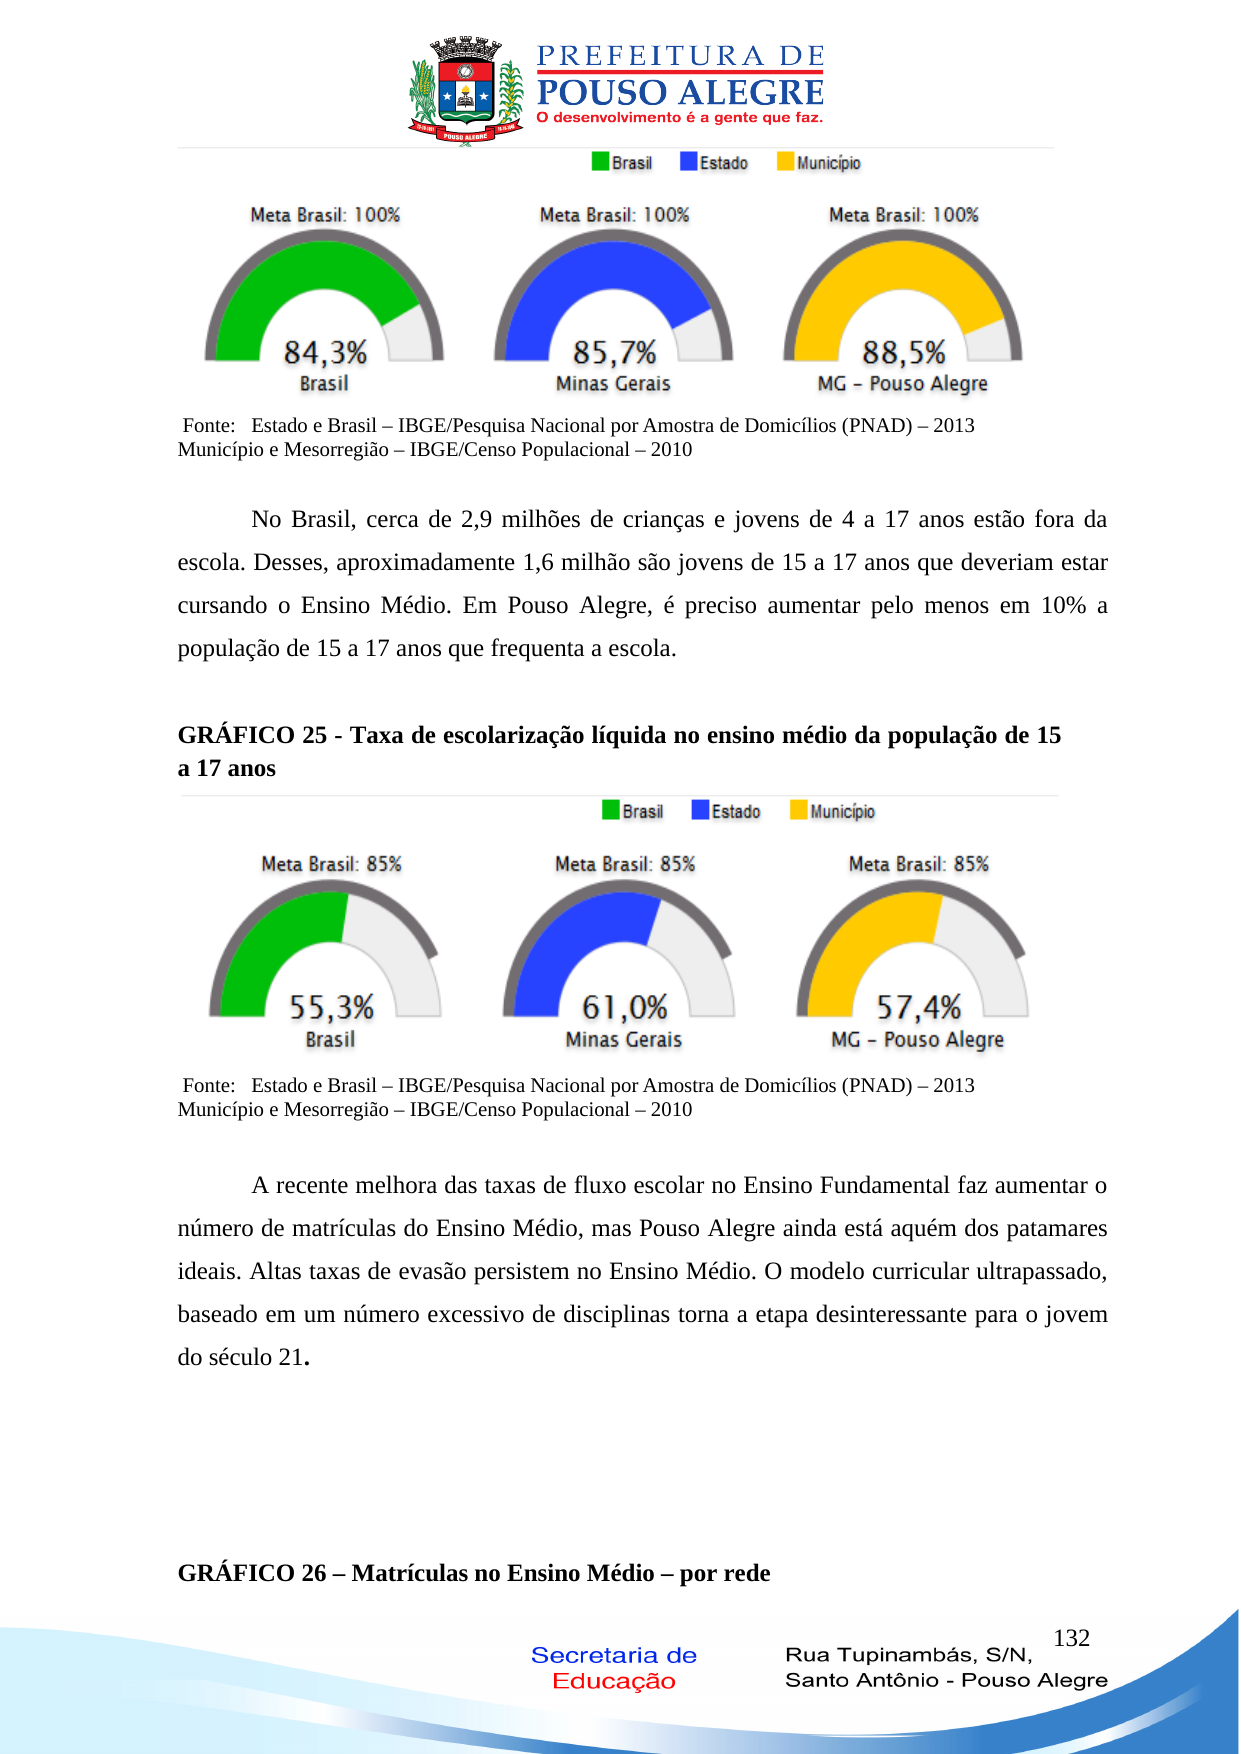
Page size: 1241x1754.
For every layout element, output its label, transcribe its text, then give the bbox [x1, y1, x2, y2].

text A recente melhora das taxas de fluxo escolar no Ensino Fundamental faz aumentar o número de matrículas do Ensino Médio, mas Pouso Alegre ainda está aquém dos patamares ideais. Altas taxas de evasão persistem no Ensino Médio. O modelo curricular ultrapassado, baseado em um número excessivo de disciplinas torna a etapa desinteressante para o jovem do século 21. [177, 1170, 1109, 1371]
text Município e Mesorregião – IBGE/Censo Populacional – 2010 [177, 437, 1109, 461]
picture [181, 795, 1059, 1062]
text Fonte: Estado e Brasil – IBGE/Pesquisa Nacional por Amostra de Domicílios (PNAD) – 2013 [177, 1073, 1109, 1097]
text Fonte: Estado e Brasil – IBGE/Pesquisa Nacional por Amostra de Domicílios (PNAD) – 2013 [177, 413, 1109, 437]
picture [0, 1608, 1239, 1754]
text No Brasil, cerca de 2,9 milhões de crianças e jovens de 4 a 17 anos estão fora da escola. Desses, aproximadamente 1,6 milhão são jovens de 15 a 17 anos que deveriam estar cursando o Ensino Médio. Em Pouso Alegre, é preciso aumentar pelo menos em 10% a população de 15 a 17 anos que frequenta a escola. [177, 504, 1109, 662]
picture [177, 35, 1055, 413]
text GRÁFICO 25 - Taxa de escolarização líquida no ensino médio da população de 15 a 17 anos [177, 720, 1063, 781]
text Município e Mesorregião – IBGE/Censo Populacional – 2010 [177, 1097, 1109, 1121]
text GRÁFICO 26 – Matrículas no Ensino Médio – por rede [177, 1558, 1063, 1587]
